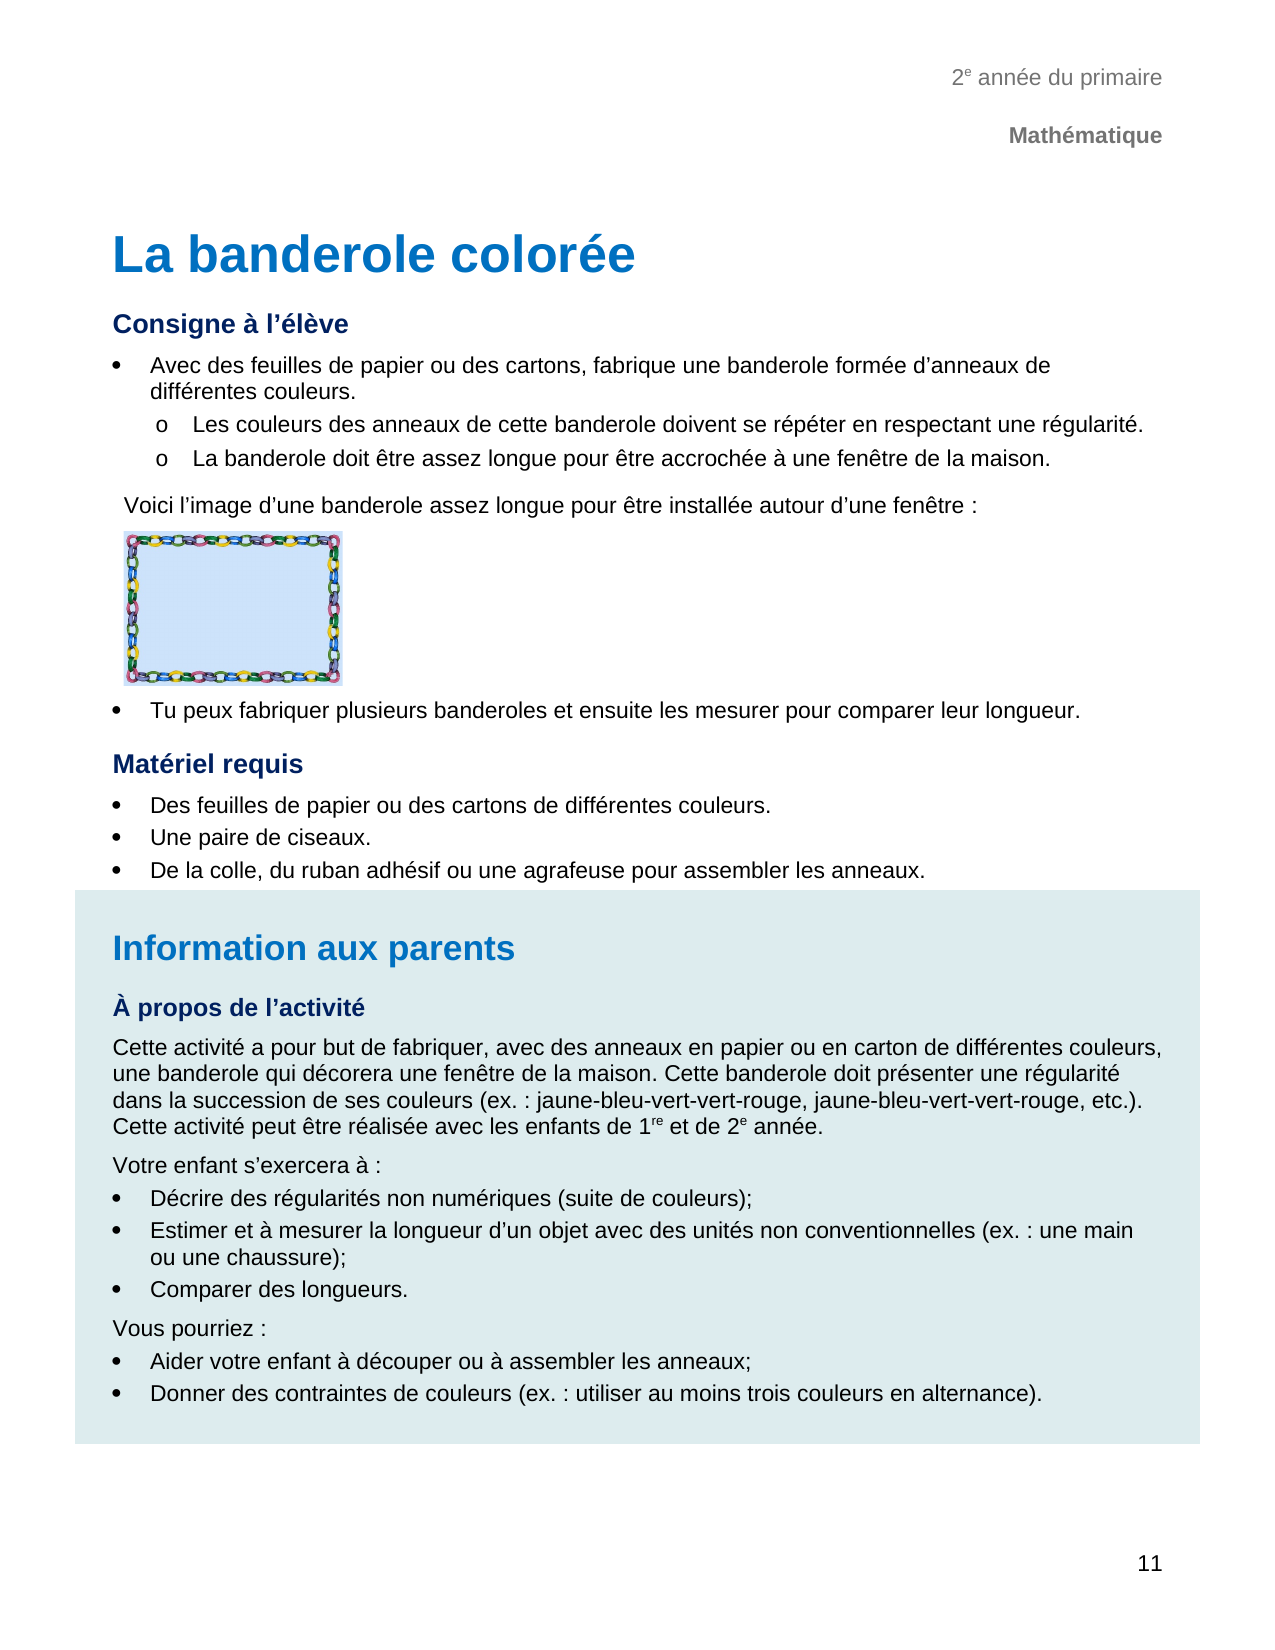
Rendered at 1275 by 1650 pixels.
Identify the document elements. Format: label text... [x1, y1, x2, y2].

list Avec des feuilles de papier ou des cartons, fabrique une banderole formée d’anneaux de différentes couleurs. [112, 352, 1162, 404]
text Matériel requis [112, 748, 1083, 779]
table_cell [113, 519, 1161, 697]
text Les couleurs des anneaux de cette banderole doivent se répéter en respectant une régularité. [155, 411, 1162, 439]
text Mathématique [112, 122, 1162, 148]
list Des feuilles de papier ou des cartons de différentes couleurs. [112, 792, 1162, 818]
list De la colle, du ruban adhésif ou une agrafeuse pour assembler les anneaux. [112, 857, 1162, 883]
table_header Voici l’image d’une banderole assez longue pour être installée autour d’une fenêtre : [113, 480, 1161, 519]
picture [123, 531, 343, 686]
text Tu peux fabriquer plusieurs banderoles et ensuite les mesurer pour comparer leur longueur. [112, 697, 1162, 723]
table_header Information aux parents À propos de l’activité Cette activité a pour but de fabriquer, avec des anneaux en papier ou en carton de différentes couleurs, une banderole qui décorera une fenêtre de la maison. Cette banderole doit présenter une régularité dans la succession de ses couleurs (ex. : jaune-bleu-vert-vert-rouge, jaune-bleu-vert-vert-rouge, etc.). Cette activité peut être réalisée avec les enfants de 1re et de 2e année. Votre enfant s’exercera à : Décrire des régularités non numériques (suite de couleurs); Estimer et à mesurer la longueur d’un objet avec des unités non conventionnelles (ex. : une main ou une chaussure); Comparer des longueurs. Vous pourriez : Aider votre enfant à découper ou à assembler les anneaux; Donner des contraintes de couleurs (ex. : utiliser au moins trois couleurs en alternance). [75, 890, 1200, 1444]
list Une paire de ciseaux. [112, 824, 1162, 851]
text La banderole colorée [112, 223, 1162, 283]
text Consigne à l’élève [112, 308, 1162, 339]
text La banderole doit être assez longue pour être accrochée à une fenêtre de la maison. [155, 445, 1162, 474]
